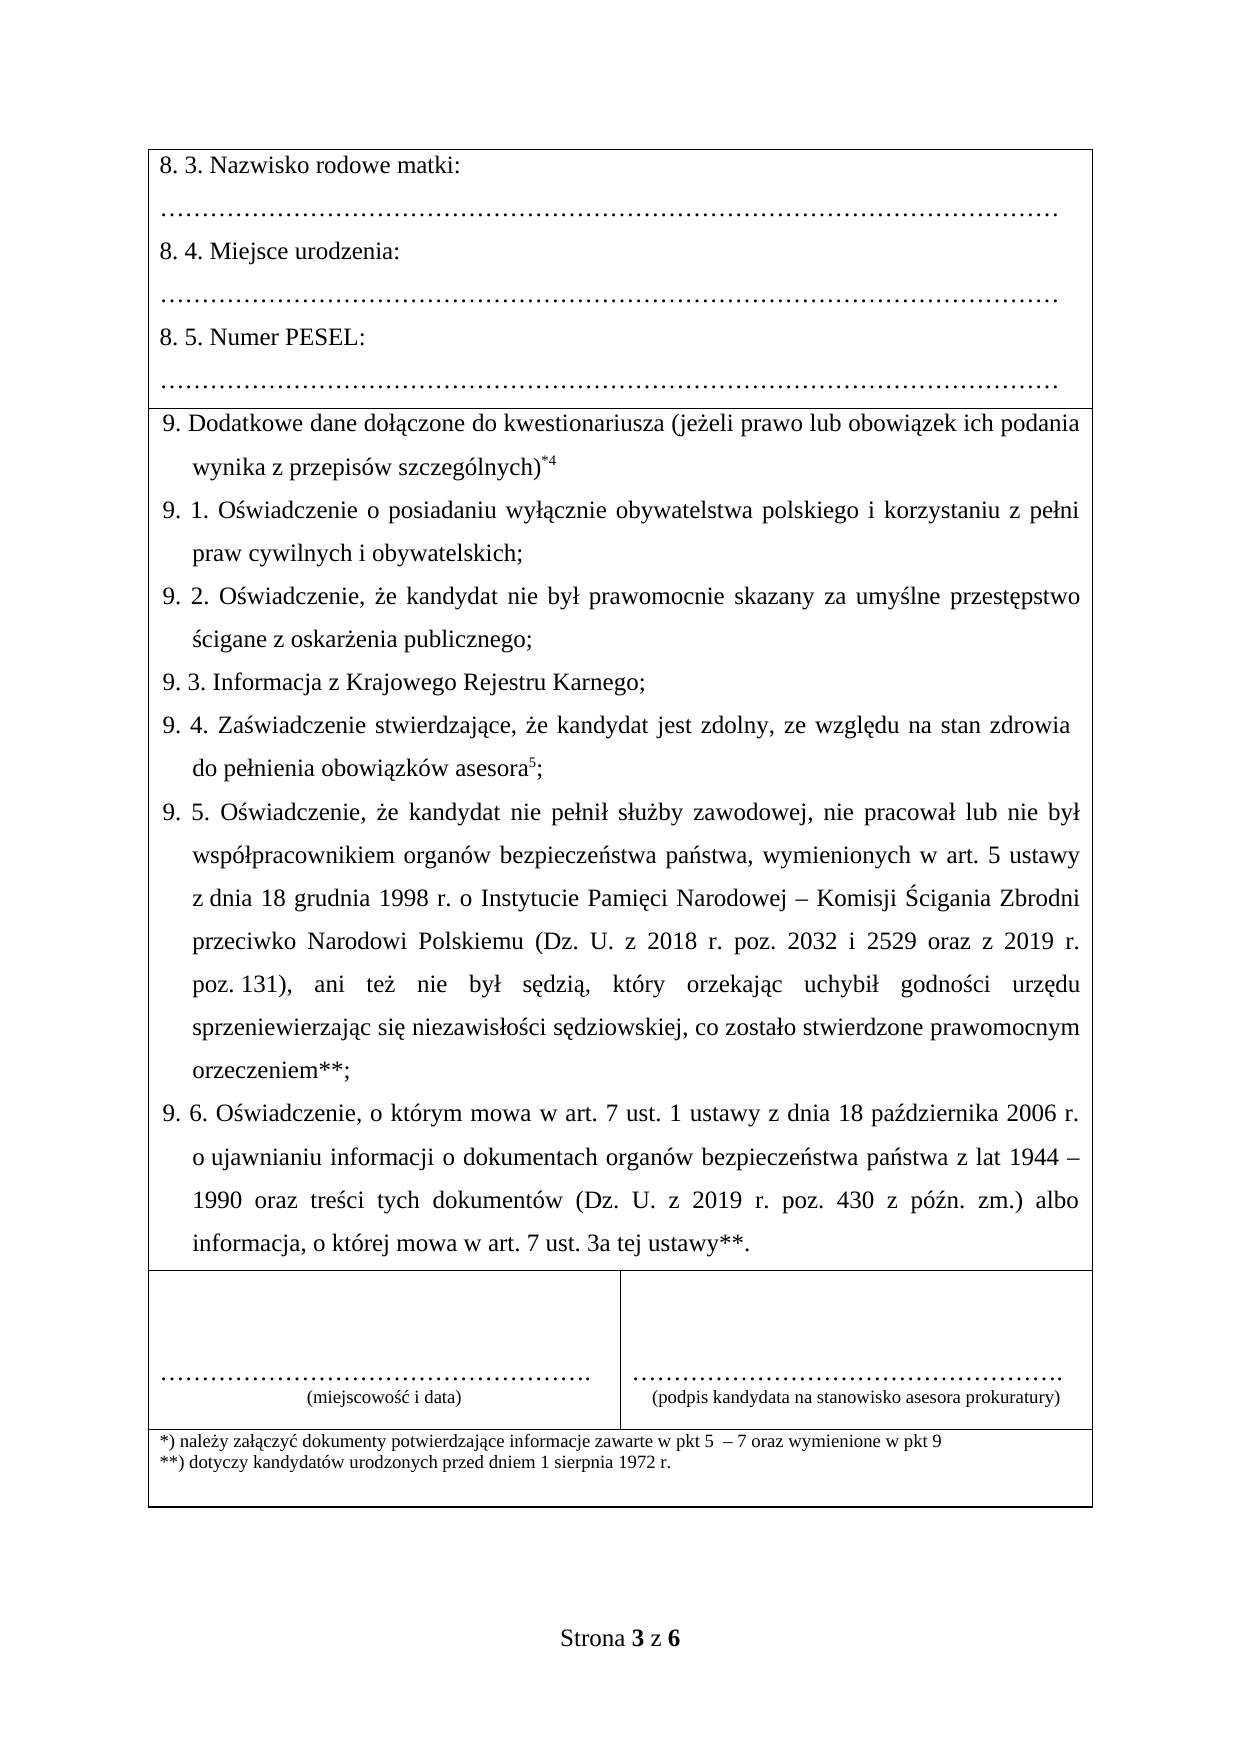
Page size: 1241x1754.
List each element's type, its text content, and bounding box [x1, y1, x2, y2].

table_header 8. 3. Nazwisko rodowe matki: ……………………………………………………………………………………………… 8. 4. Miejsce urodzenia: ……………………………………………………………………………………………… 8. 5. Numer PESEL: ……………………………………………………………………………………………… [149, 150, 1092, 407]
table_cell ……………………………………………. (miejscowość i data) [149, 1271, 620, 1428]
table_cell 9. Dodatkowe dane dołączone do kwestionariusza (jeżeli prawo lub obowiązek ich podania wynika z przepisów szczególnych)*4 9. 1. Oświadczenie o posiadaniu wyłącznie obywatelstwa polskiego i korzystaniu z pełni praw cywilnych i obywatelskich; 9. 2. Oświadczenie, że kandydat nie był prawomocnie skazany za umyślne przestępstwo ścigane z oskarżenia publicznego; 9. 3. Informacja z Krajowego Rejestru Karnego; 9. 4. Zaświadczenie stwierdzające, że kandydat jest zdolny, ze względu na stan zdrowia do pełnienia obowiązków asesora5; 9. 5. Oświadczenie, że kandydat nie pełnił służby zawodowej, nie pracował lub nie był współpracownikiem organów bezpieczeństwa państwa, wymienionych w art. 5 ustawy z dnia 18 grudnia 1998 r. o Instytucie Pamięci Narodowej – Komisji Ścigania Zbrodni przeciwko Narodowi Polskiemu (Dz. U. z 2018 r. poz. 2032 i 2529 oraz z 2019 r. poz. 131), ani też nie był sędzią, który orzekając uchybił godności urzędu sprzeniewierzając się niezawisłości sędziowskiej, co zostało stwierdzone prawomocnym orzeczeniem**; 9. 6. Oświadczenie, o którym mowa w art. 7 ust. 1 ustawy z dnia 18 października 2006 r. o ujawnianiu informacji o dokumentach organów bezpieczeństwa państwa z lat 1944 – 1990 oraz treści tych dokumentów (Dz. U. z 2019 r. poz. 430 z późn. zm.) albo informacja, o której mowa w art. 7 ust. 3a tej ustawy**. [149, 409, 1092, 1270]
table_cell ……………………………………………. (podpis kandydata na stanowisko asesora prokuratury) [621, 1271, 1092, 1428]
table_cell *) należy załączyć dokumenty potwierdzające informacje zawarte w pkt 5 – 7 oraz wymienione w pkt 9 **) dotyczy kandydatów urodzonych przed dniem 1 sierpnia 1972 r. [149, 1430, 1092, 1506]
